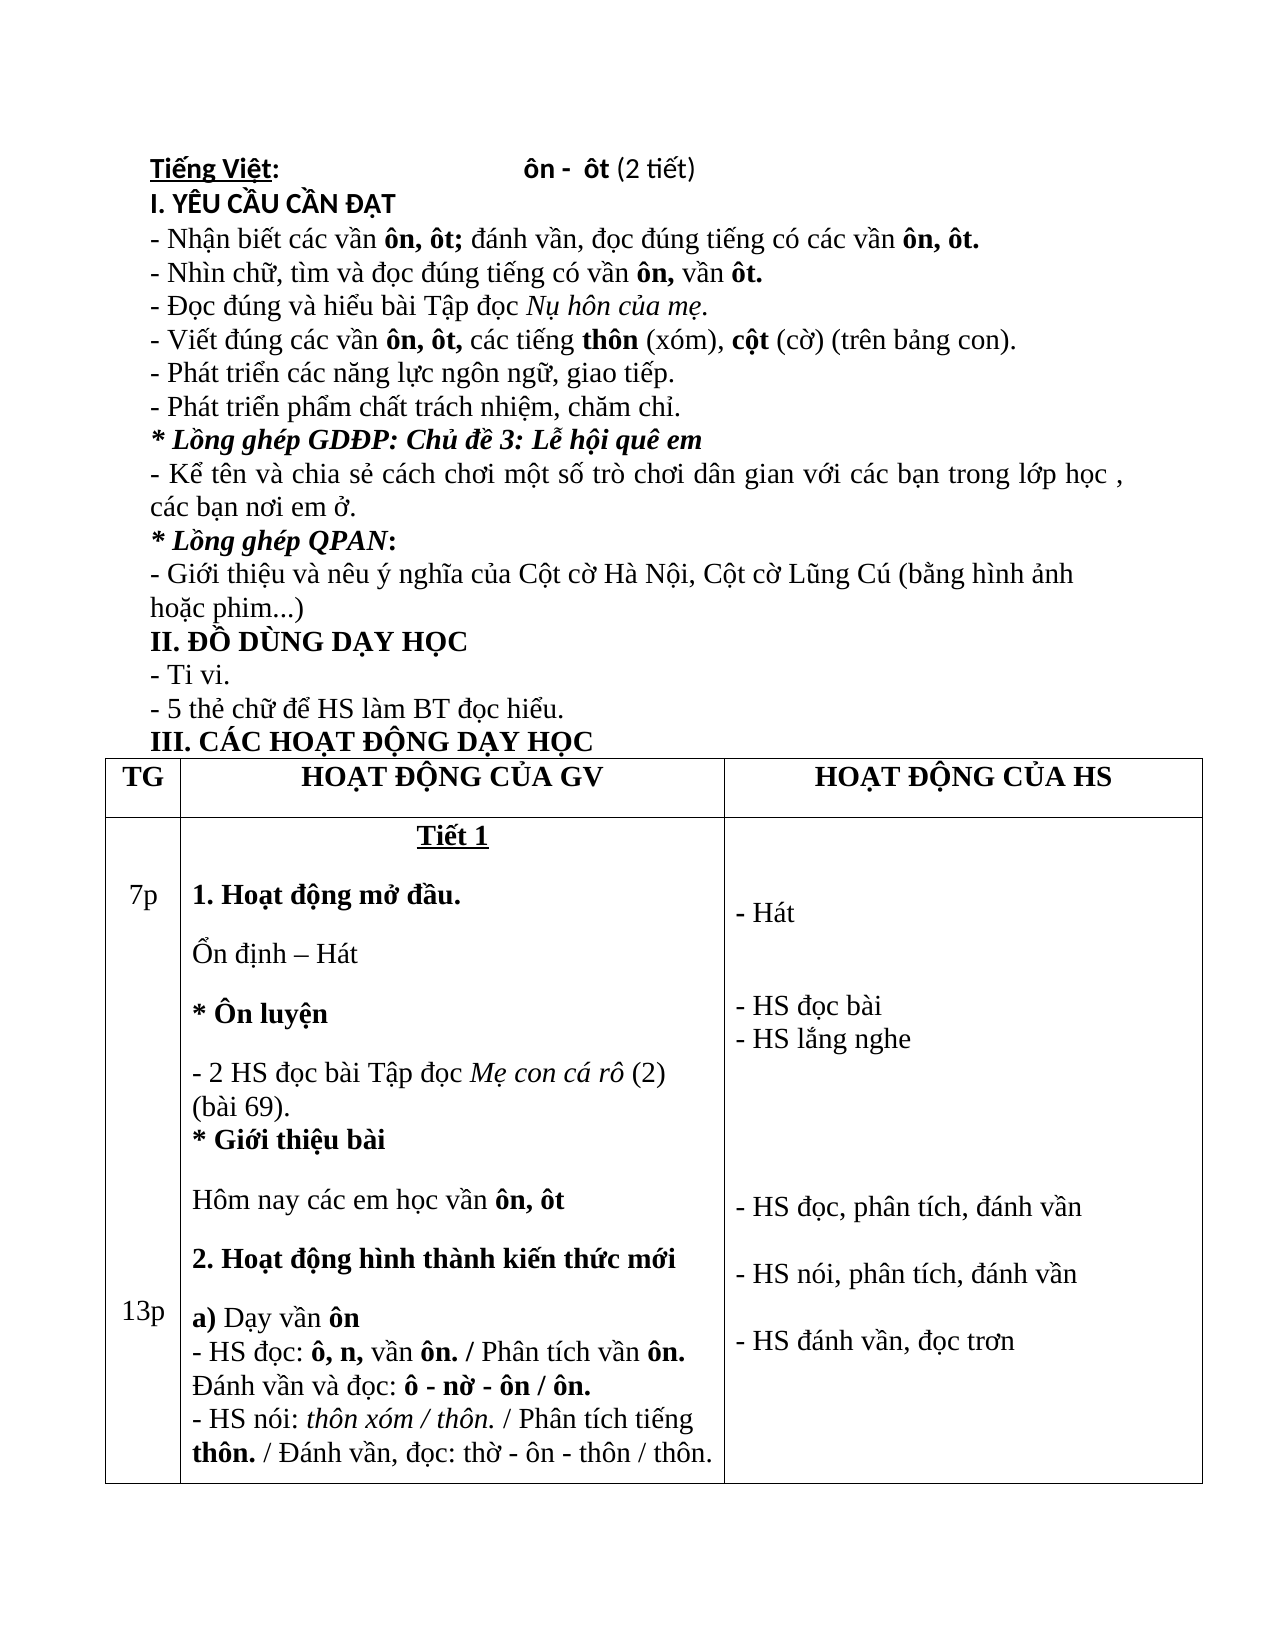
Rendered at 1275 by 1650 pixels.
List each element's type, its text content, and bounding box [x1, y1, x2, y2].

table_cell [725, 818, 1202, 1483]
text III. CÁC HOẠT ĐỘNG DẠY HỌC [150, 724, 1125, 758]
text - Nhìn chữ, tìm và đọc đúng tiếng có vần ôn, vần ôt. [150, 255, 1125, 288]
text * Lồng ghép QPAN: [150, 523, 1125, 557]
table_header TG [106, 759, 180, 817]
text * Lồng ghép GDĐP: Chủ đề 3: Lễ hội quê em [150, 422, 1125, 456]
table_header HOẠT ĐỘNG CỦA HS [725, 759, 1202, 817]
text - Giới thiệu và nêu ý nghĩa của Cột cờ Hà Nội, Cột cờ Lũng Cú (bằng hình ảnh hoặc phim...) [150, 557, 1125, 624]
text - Đọc đúng và hiểu bài Tập đọc Nụ hôn của mẹ. [150, 288, 1125, 322]
text - Kể tên và chia sẻ cách chơi một số trò chơi dân gian với các bạn trong lớp học , các bạn nơi em ở. [150, 456, 1125, 523]
text - Phát triển các năng lực ngôn ngữ, giao tiếp. [150, 355, 1125, 389]
text - Phát triển phẩm chất trách nhiệm, chăm chỉ. [150, 389, 1125, 422]
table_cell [181, 818, 724, 1483]
text - Ti vi. [150, 657, 1125, 691]
table_header HOẠT ĐỘNG CỦA GV [181, 759, 724, 817]
text Tiếng Việt: ôn - ôt (2 tiết) [150, 150, 1125, 186]
text I. YÊU CẦU CẦN ĐẠT [150, 186, 1125, 221]
text - 5 thẻ chữ để HS làm BT đọc hiểu. [150, 691, 1125, 724]
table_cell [106, 818, 180, 1483]
text - Nhận biết các vần ôn, ôt; đánh vần, đọc đúng tiếng có các vần ôn, ôt. [150, 221, 1125, 255]
text II. ĐỒ DÙNG DẠY HỌC [150, 624, 1125, 657]
text - Viết đúng các vần ôn, ôt, các tiếng thôn (xóm), cột (cờ) (trên bảng con). [150, 322, 1125, 355]
